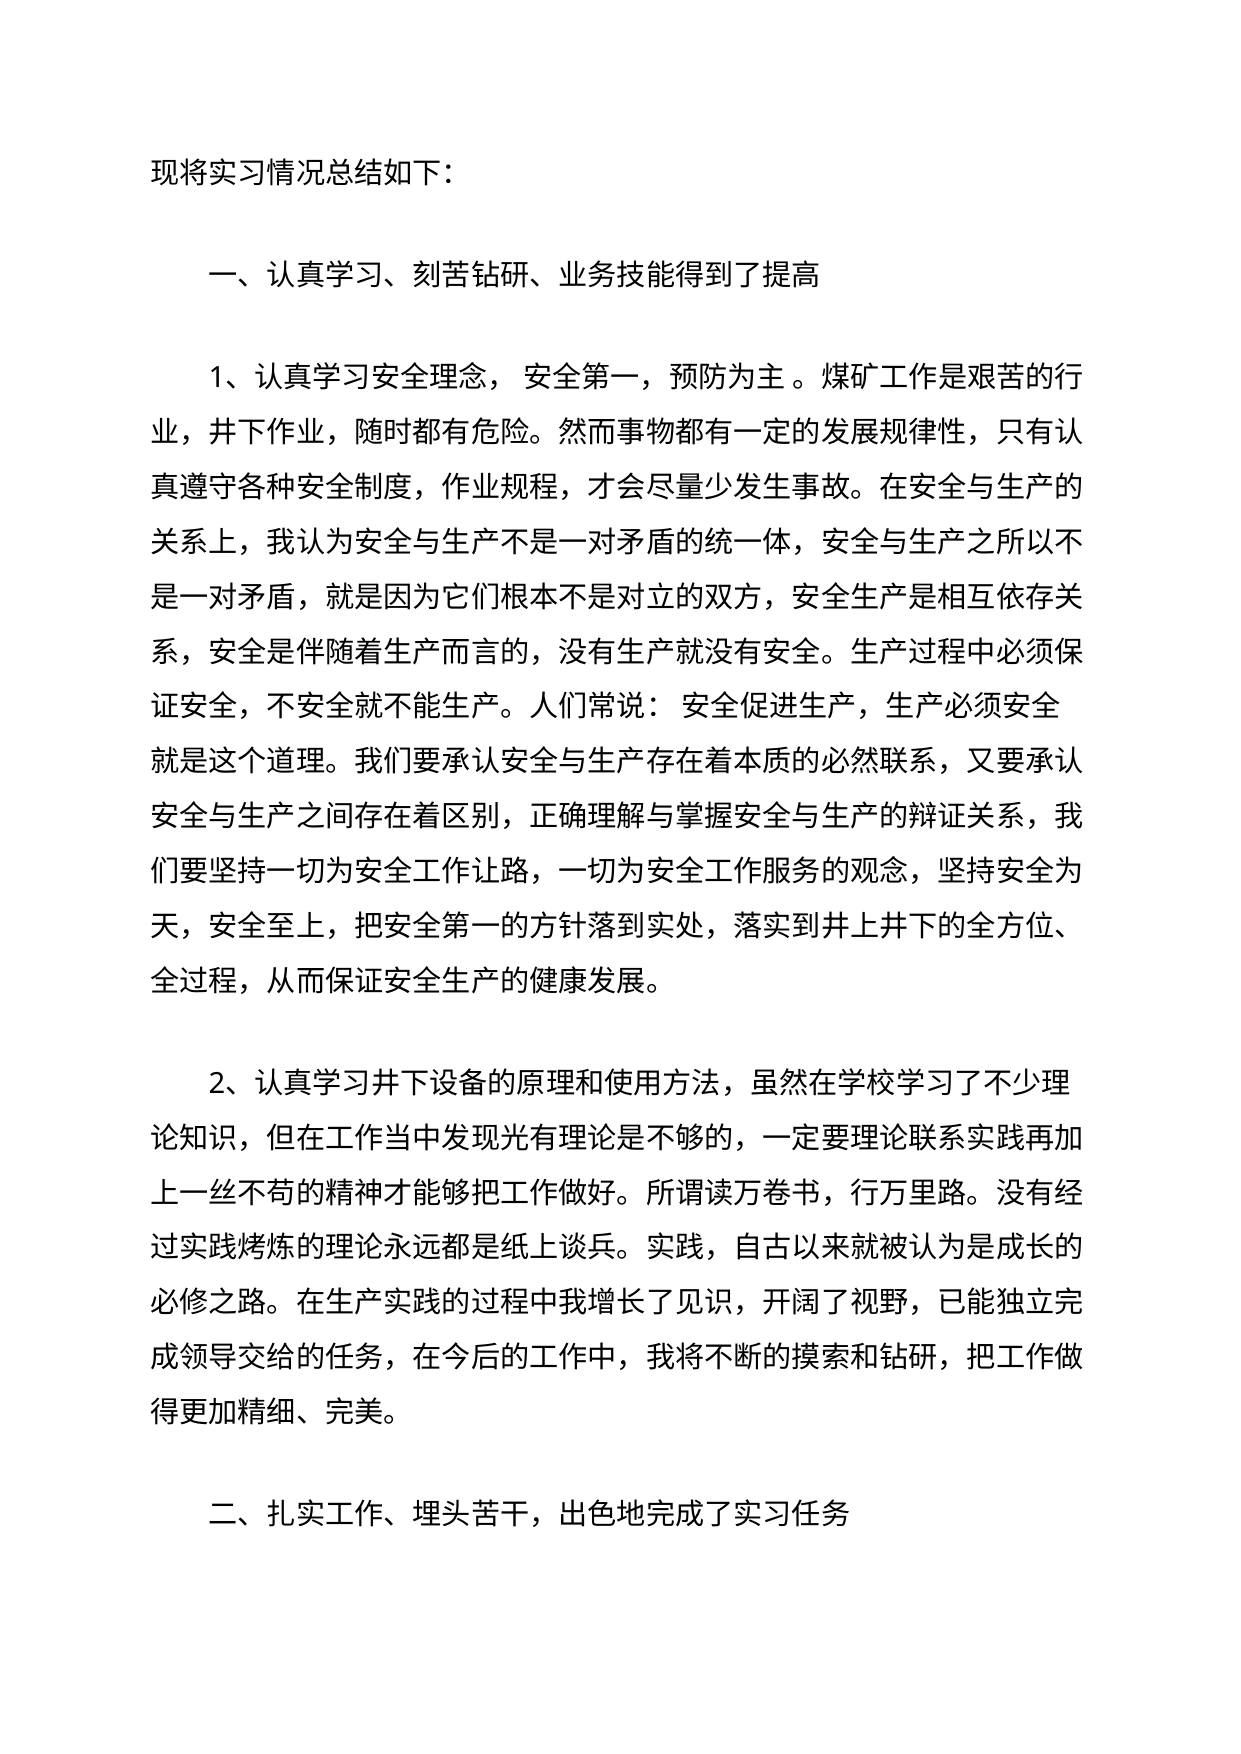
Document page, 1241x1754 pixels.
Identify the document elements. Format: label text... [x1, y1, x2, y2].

text 2、认真学习井下设备的原理和使用方法，虽然在学校学习了不少理论知识，但在工作当中发现光有理论是不够的，一定要理论联系实践再加上一丝不苟的精神才能够把工作做好。所谓读万卷书，行万里路。没有经过实践烤炼的理论永远都是纸上谈兵。实践，自古以来就被认为是成长的必修之路。在生产实践的过程中我增长了见识，开阔了视野，已能独立完成领导交给的任务，在今后的工作中，我将不断的摸索和钻研，把工作做得更加精细、完美。 [150, 1059, 1090, 1431]
text 1、认真学习安全理念， 安全第一，预防为主 。煤矿工作是艰苦的行业，井下作业，随时都有危险。然而事物都有一定的发展规律性，只有认真遵守各种安全制度，作业规程，才会尽量少发生事故。在安全与生产的关系上，我认为安全与生产不是一对矛盾的统一体，安全与生产之所以不是一对矛盾，就是因为它们根本不是对立的双方，安全生产是相互依存关系，安全是伴随着生产而言的，没有生产就没有安全。生产过程中必须保证安全，不安全就不能生产。人们常说： 安全促进生产，生产必须安全 就是这个道理。我们要承认安全与生产存在着本质的必然联系，又要承认安全与生产之间存在着区别，正确理解与掌握安全与生产的辩证关系，我们要坚持一切为安全工作让路，一切为安全工作服务的观念，坚持安全为天，安全至上，把安全第一的方针落到实处，落实到井上井下的全方位、全过程，从而保证安全生产的健康发展。 [150, 353, 1090, 1000]
text 一、认真学习、刻苦钻研、业务技能得到了提高 [150, 252, 1090, 294]
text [150, 150, 1090, 192]
text 二、扎实工作、埋头苦干，出色地完成了实习任务 [150, 1491, 1090, 1533]
